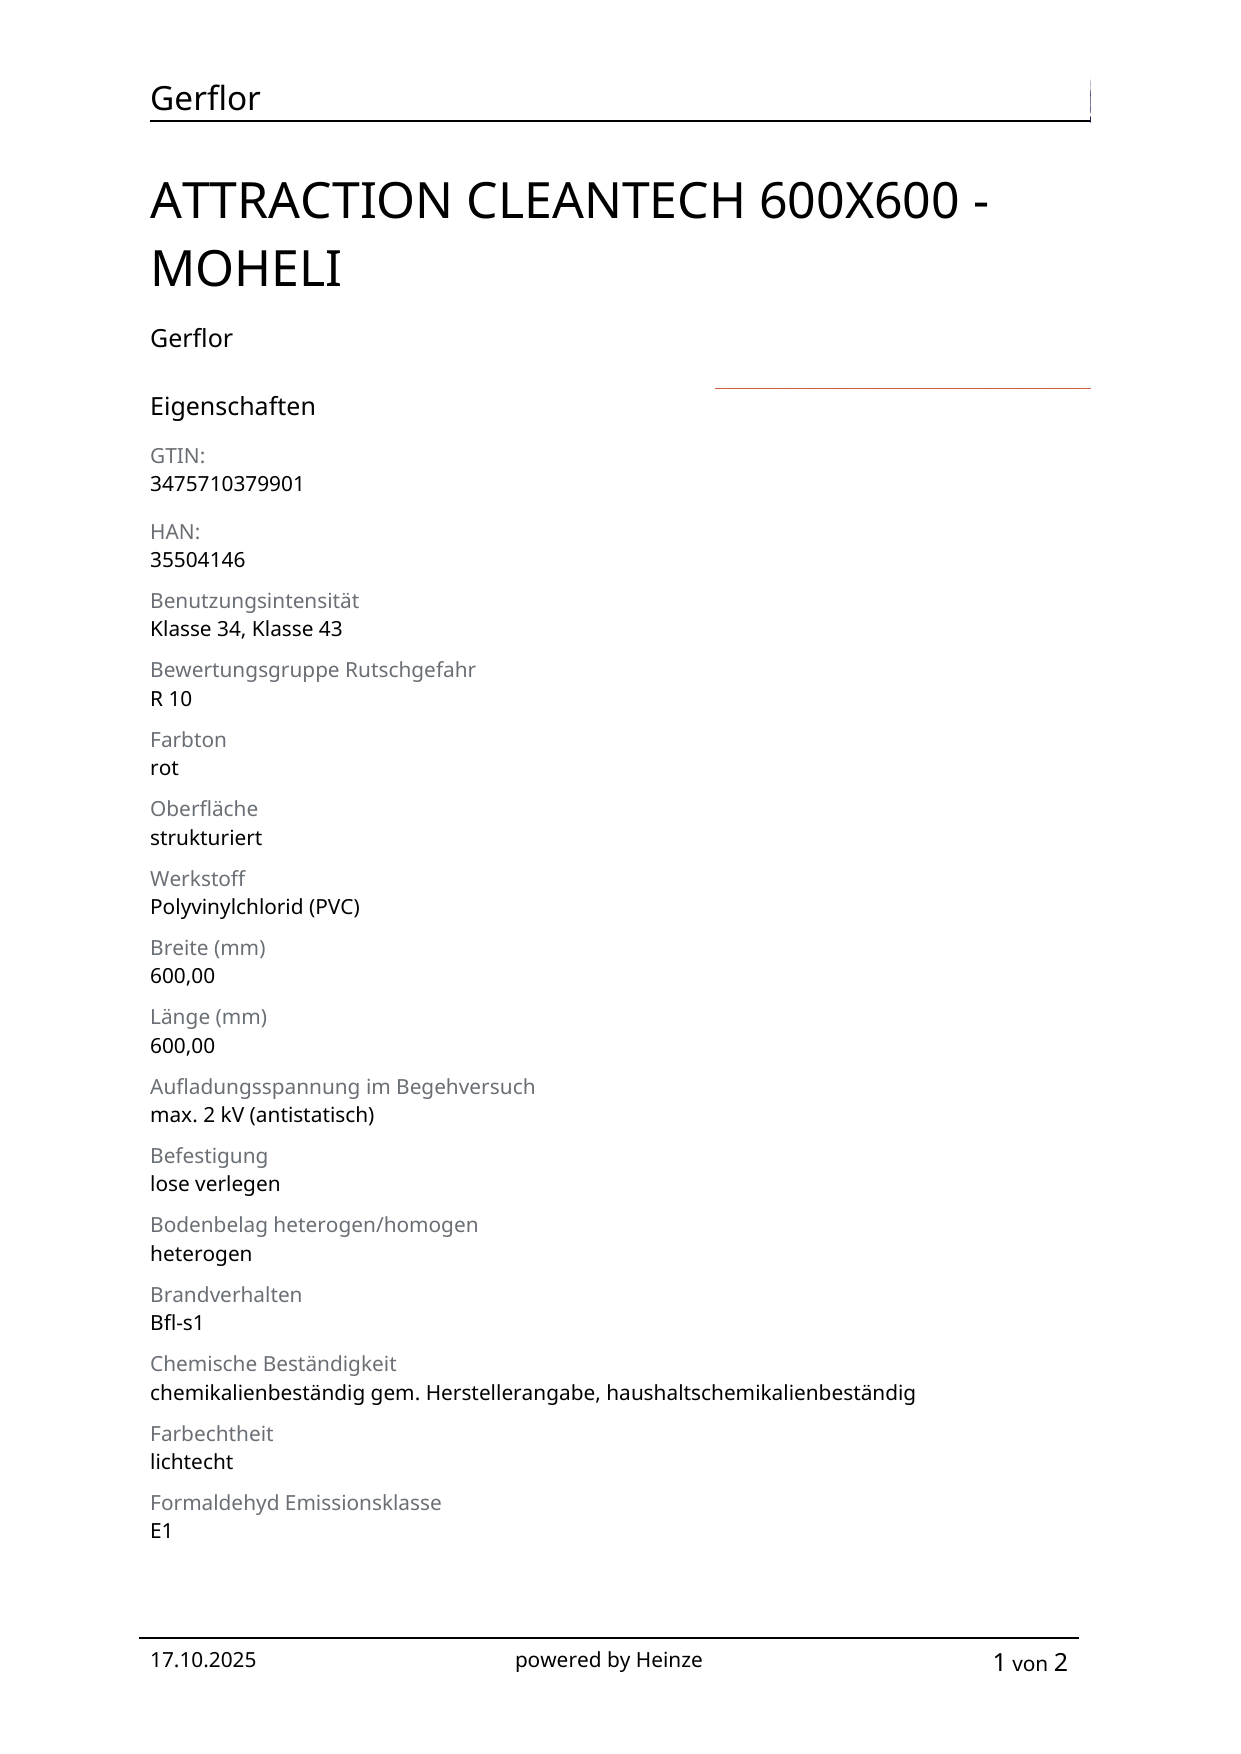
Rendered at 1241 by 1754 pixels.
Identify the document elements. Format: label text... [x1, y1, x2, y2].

text Bfl-s1 [150, 1308, 1090, 1337]
text Farbton [150, 725, 1090, 753]
text heterogen [150, 1239, 1090, 1267]
text Polyvinylchlorid (PVC) [150, 892, 1090, 921]
text chemikalienbeständig gem. Herstellerangabe, haushaltschemikalienbeständig [150, 1378, 1090, 1406]
text 35504146 [150, 545, 1090, 574]
text Formaldehyd Emissionsklasse [150, 1488, 1090, 1516]
text Befestigung [150, 1141, 1090, 1169]
text max. 2 kV (antistatisch) [150, 1100, 1090, 1129]
text Oberfläche [150, 794, 1090, 823]
text Brandverhalten [150, 1280, 1090, 1308]
text Werkstoff [150, 864, 1090, 892]
text Benutzungsintensität [150, 586, 1090, 614]
text Breite (mm) [150, 933, 1090, 961]
text 3475710379901 [150, 469, 1090, 498]
text lose verlegen [150, 1169, 1090, 1198]
text Chemische Beständigkeit [150, 1349, 1090, 1378]
text ATTRACTION CLEANTECH 600X600 - MOHELI [150, 165, 1090, 301]
text rot [150, 753, 1090, 782]
text Aufladungsspannung im Begehversuch [150, 1072, 1090, 1100]
text Eigenschaften [150, 388, 1090, 422]
text GTIN: [150, 441, 1090, 469]
text Bodenbelag heterogen/homogen [150, 1211, 1090, 1239]
text 600,00 [150, 961, 1090, 990]
text Länge (mm) [150, 1002, 1090, 1031]
text Farbechtheit [150, 1419, 1090, 1447]
text Bewertungsgruppe Rutschgefahr [150, 656, 1090, 684]
text HAN: [150, 517, 1090, 545]
text Klasse 34, Klasse 43 [150, 614, 1090, 643]
text lichtecht [150, 1447, 1090, 1476]
text R 10 [150, 684, 1090, 712]
text Gerflor [150, 320, 1090, 354]
text strukturiert [150, 823, 1090, 851]
text E1 [150, 1516, 1090, 1545]
text 600,00 [150, 1031, 1090, 1059]
